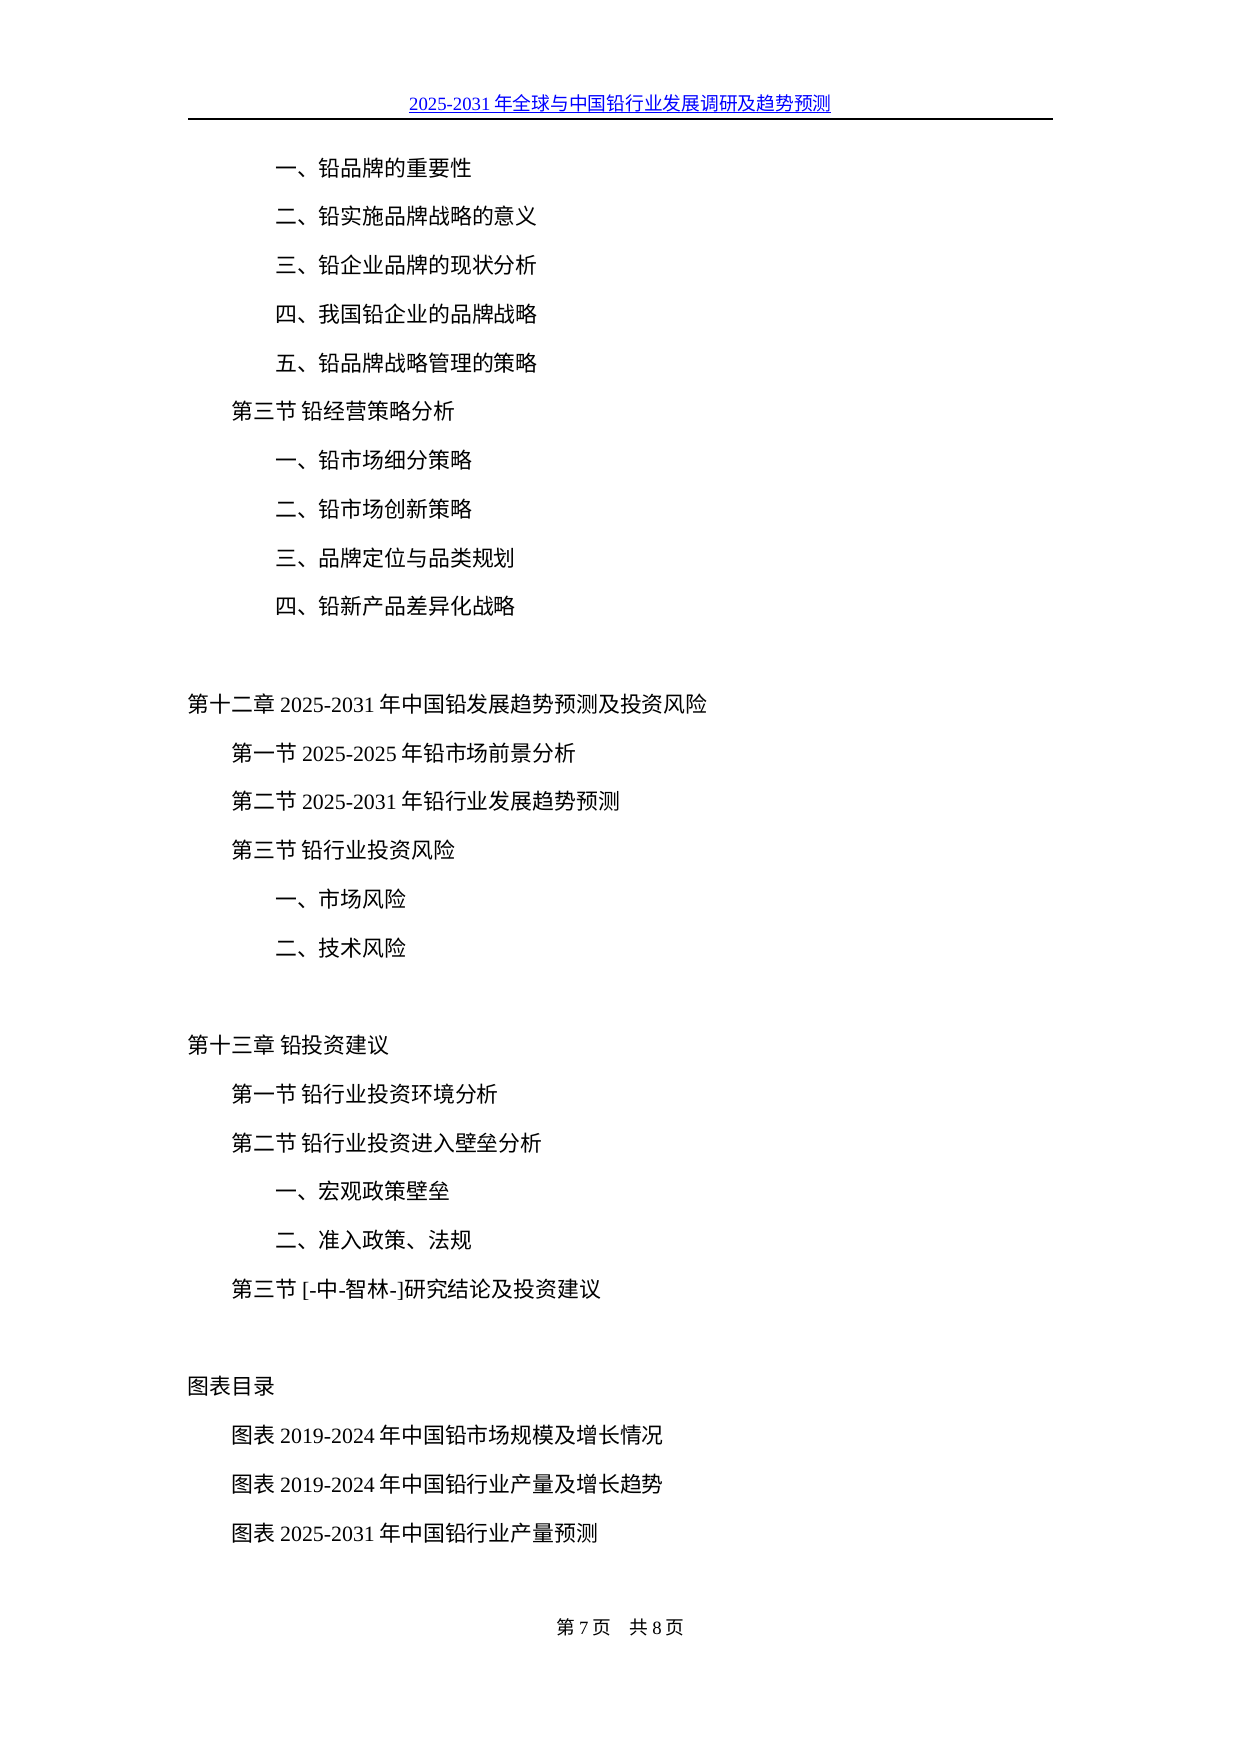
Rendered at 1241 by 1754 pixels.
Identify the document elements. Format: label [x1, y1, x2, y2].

text [187, 150, 1053, 1548]
